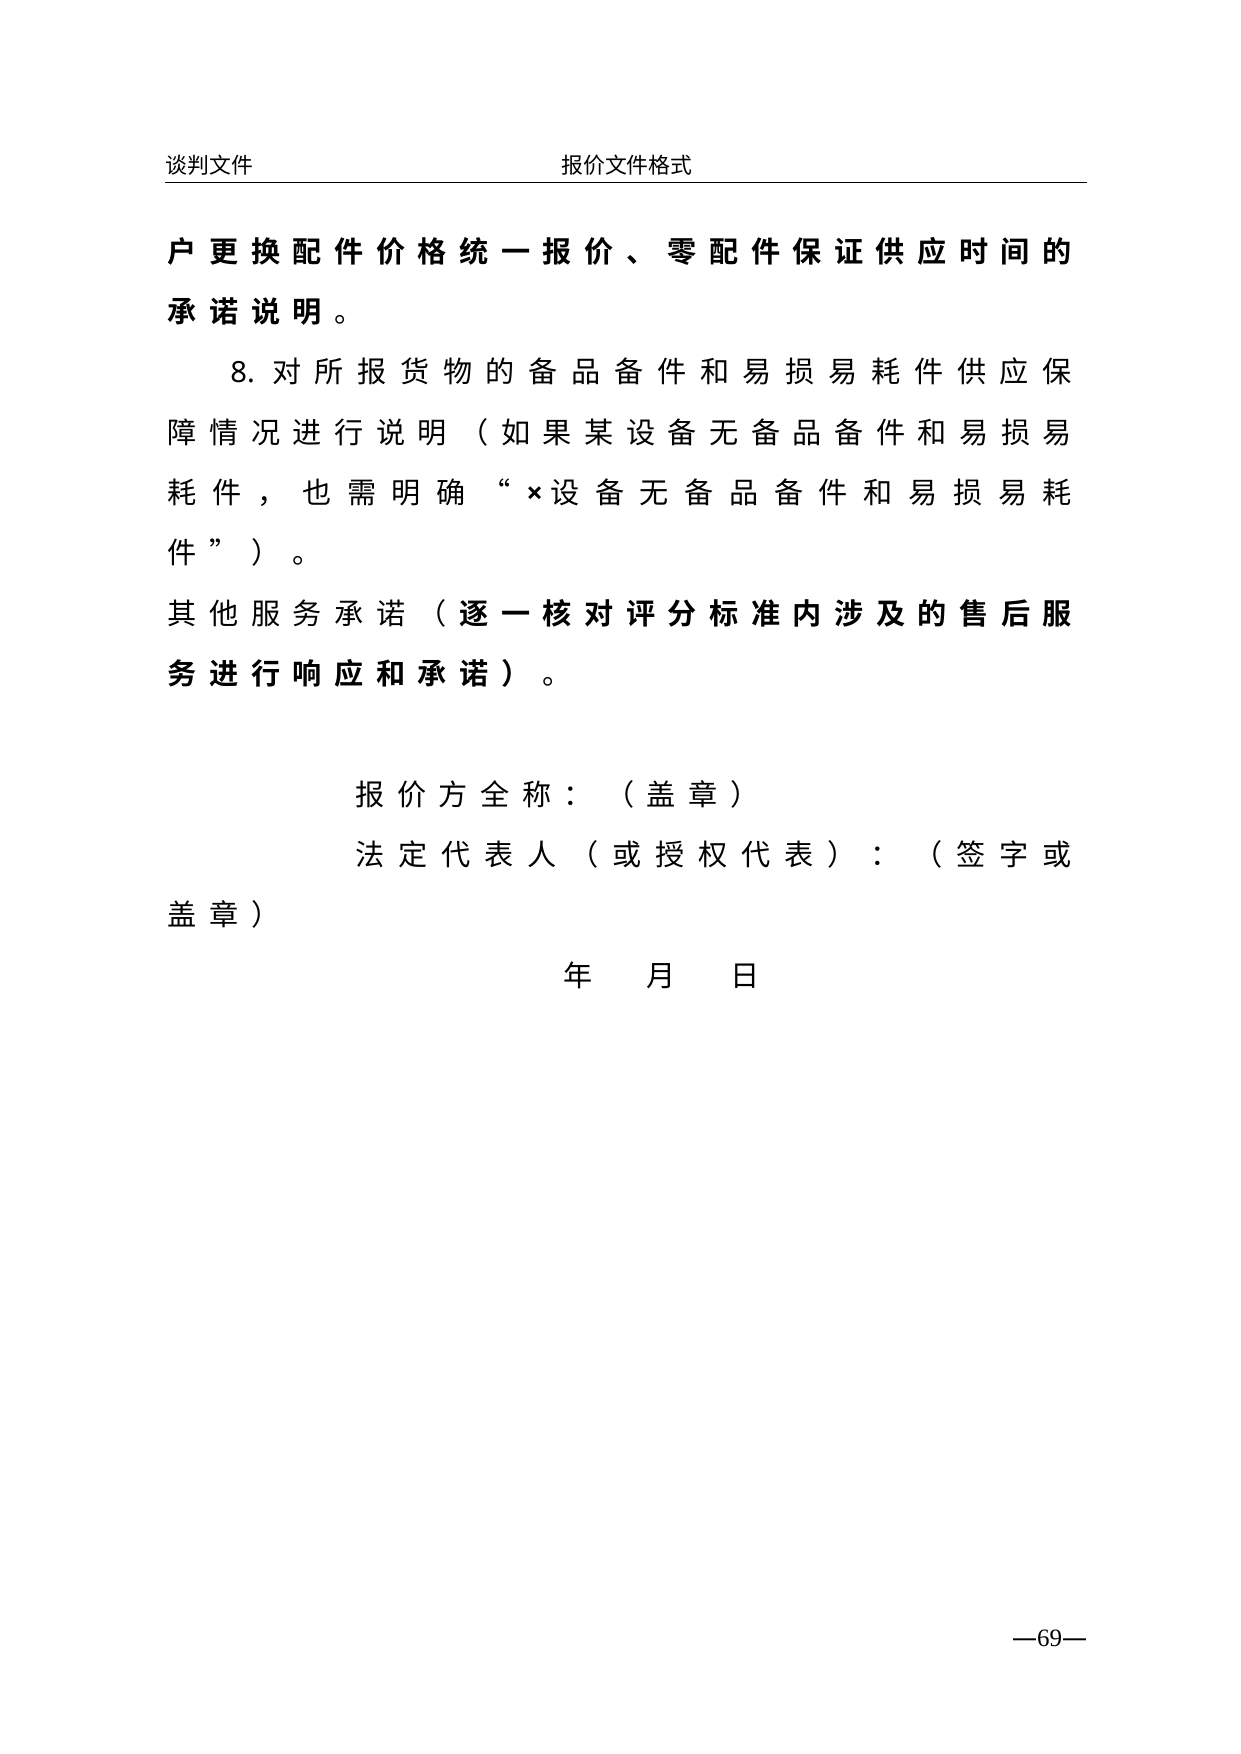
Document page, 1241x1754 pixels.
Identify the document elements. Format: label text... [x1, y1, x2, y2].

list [168, 219, 1084, 340]
list 对所报货物的备品备件和易损易耗件供应保障情况进行说明（如果某设备无备品备件和易损易耗件，也需明确“×设备无备品备件和易损易耗件”）。 [168, 340, 1084, 581]
text 报价方全称：（盖章） [168, 762, 1084, 822]
text 法定代表人（或授权代表）：（签字或盖章） [168, 822, 1084, 943]
text 其他服务承诺（逐一核对评分标准内涉及的售后服务进行响应和承诺）。 [168, 581, 1084, 702]
text 年 月 日 [168, 943, 1084, 1003]
